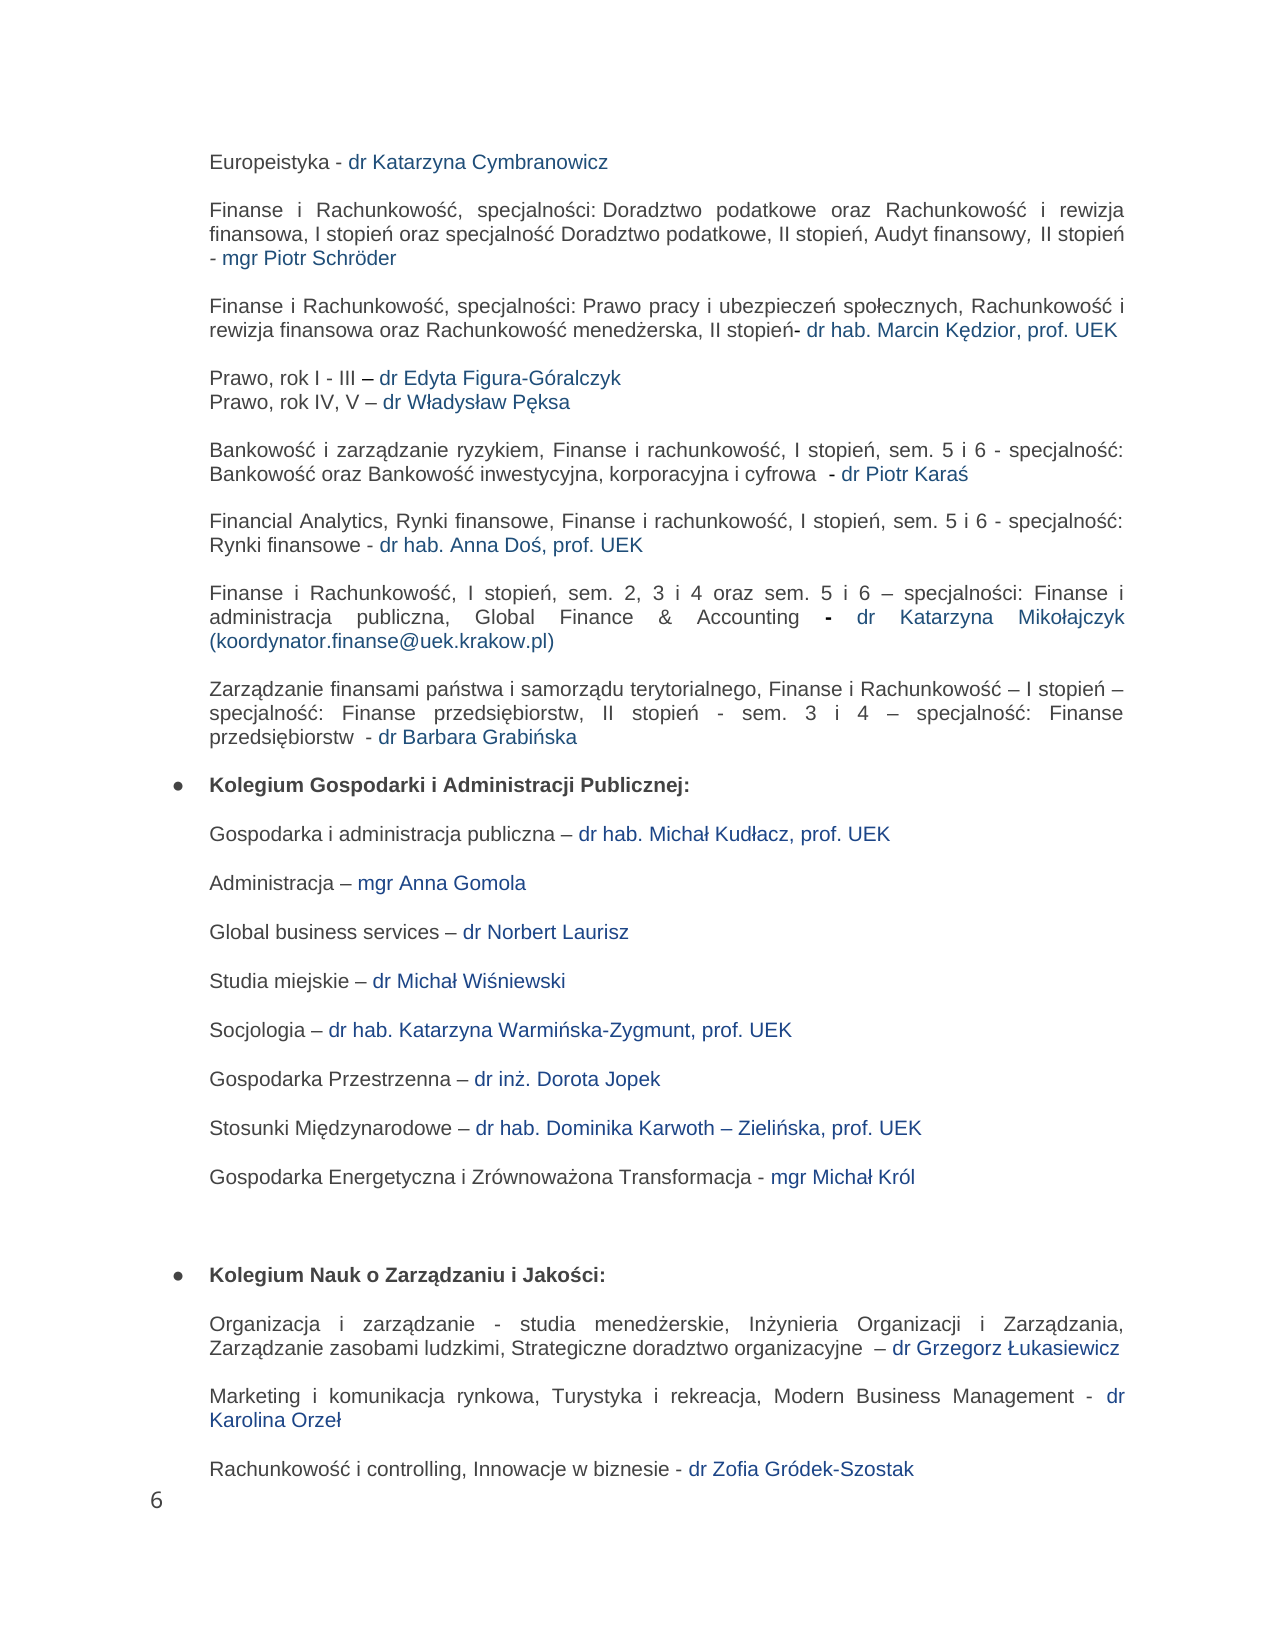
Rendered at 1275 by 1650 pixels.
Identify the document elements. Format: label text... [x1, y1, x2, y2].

list Kolegium Gospodarki i Administracji Publicznej: [172, 773, 1125, 797]
text Bankowość i zarządzanie ryzykiem, Finanse i rachunkowość, I stopień, sem. 5 i 6 - specjalność: Bankowość oraz Bankowość inwestycyjna, korporacyjna i cyfrowa - dr Piotr Karaś [209, 437, 1125, 485]
text Gospodarka i administracja publiczna – dr hab. Michał Kudłacz, prof. UEK [209, 822, 1125, 846]
text Socjologia – dr hab. Katarzyna Warmińska-Zygmunt, prof. UEK [209, 1018, 1125, 1042]
text Rachunkowość i controlling, Innowacje w biznesie - dr Zofia Gródek-Szostak [209, 1457, 1125, 1481]
text Finanse i Rachunkowość, I stopień, sem. 2, 3 i 4 oraz sem. 5 i 6 – specjalności: Finanse i administracja publiczna, Global Finance & Accounting - dr Katarzyna Mikołajczyk (koordynator.finanse@uek.krakow.pl) [209, 581, 1125, 653]
text Finanse i Rachunkowość, specjalności: Doradztwo podatkowe oraz Rachunkowość i rewizja finansowa, I stopień oraz specjalność Doradztwo podatkowe, II stopień, Audyt finansowy, II stopień - mgr Piotr Schröder [209, 198, 1125, 270]
text Marketing i komunikacja rynkowa, Turystyka i rekreacja, Modern Business Management - dr Karolina Orzeł [209, 1384, 1125, 1432]
text Zarządzanie finansami państwa i samorządu terytorialnego, Finanse i Rachunkowość – I stopień – specjalność: Finanse przedsiębiorstw, II stopień - sem. 3 i 4 – specjalność: Finanse przedsiębiorstw - dr Barbara Grabińska [209, 677, 1125, 749]
text Studia miejskie – dr Michał Wiśniewski [209, 969, 1125, 993]
text Organizacja i zarządzanie - studia menedżerskie, Inżynieria Organizacji i Zarządzania, Zarządzanie zasobami ludzkimi, Strategiczne doradztwo organizacyjne – dr Grzegorz Łukasiewicz [209, 1311, 1125, 1359]
text Europeistyka - dr Katarzyna Cymbranowicz [209, 150, 1125, 174]
text Administracja – mgr Anna Gomola [209, 871, 1125, 895]
text Gospodarka Przestrzenna – dr inż. Dorota Jopek [209, 1067, 1125, 1091]
text Gospodarka Energetyczna i Zrównoważona Transformacja - mgr Michał Król [209, 1164, 1125, 1188]
text Prawo, rok IV, V – dr Władysław Pęksa [209, 389, 1125, 413]
text Prawo, rok I - III – dr Edyta Figura-Góralczyk [209, 366, 1125, 389]
text Financial Analytics, Rynki finansowe, Finanse i rachunkowość, I stopień, sem. 5 i 6 - specjalność: Rynki finansowe - dr hab. Anna Doś, prof. UEK [209, 509, 1125, 557]
text Stosunki Międzynarodowe – dr hab. Dominika Karwoth – Zielińska, prof. UEK [209, 1116, 1125, 1139]
list Kolegium Nauk o Zarządzaniu i Jakości: [172, 1262, 1125, 1286]
text Finanse i Rachunkowość, specjalności: Prawo pracy i ubezpieczeń społecznych, Rachunkowość i rewizja finansowa oraz Rachunkowość menedżerska, II stopień- dr hab. Marcin Kędzior, prof. UEK [209, 294, 1125, 342]
text Global business services – dr Norbert Laurisz [209, 920, 1125, 944]
